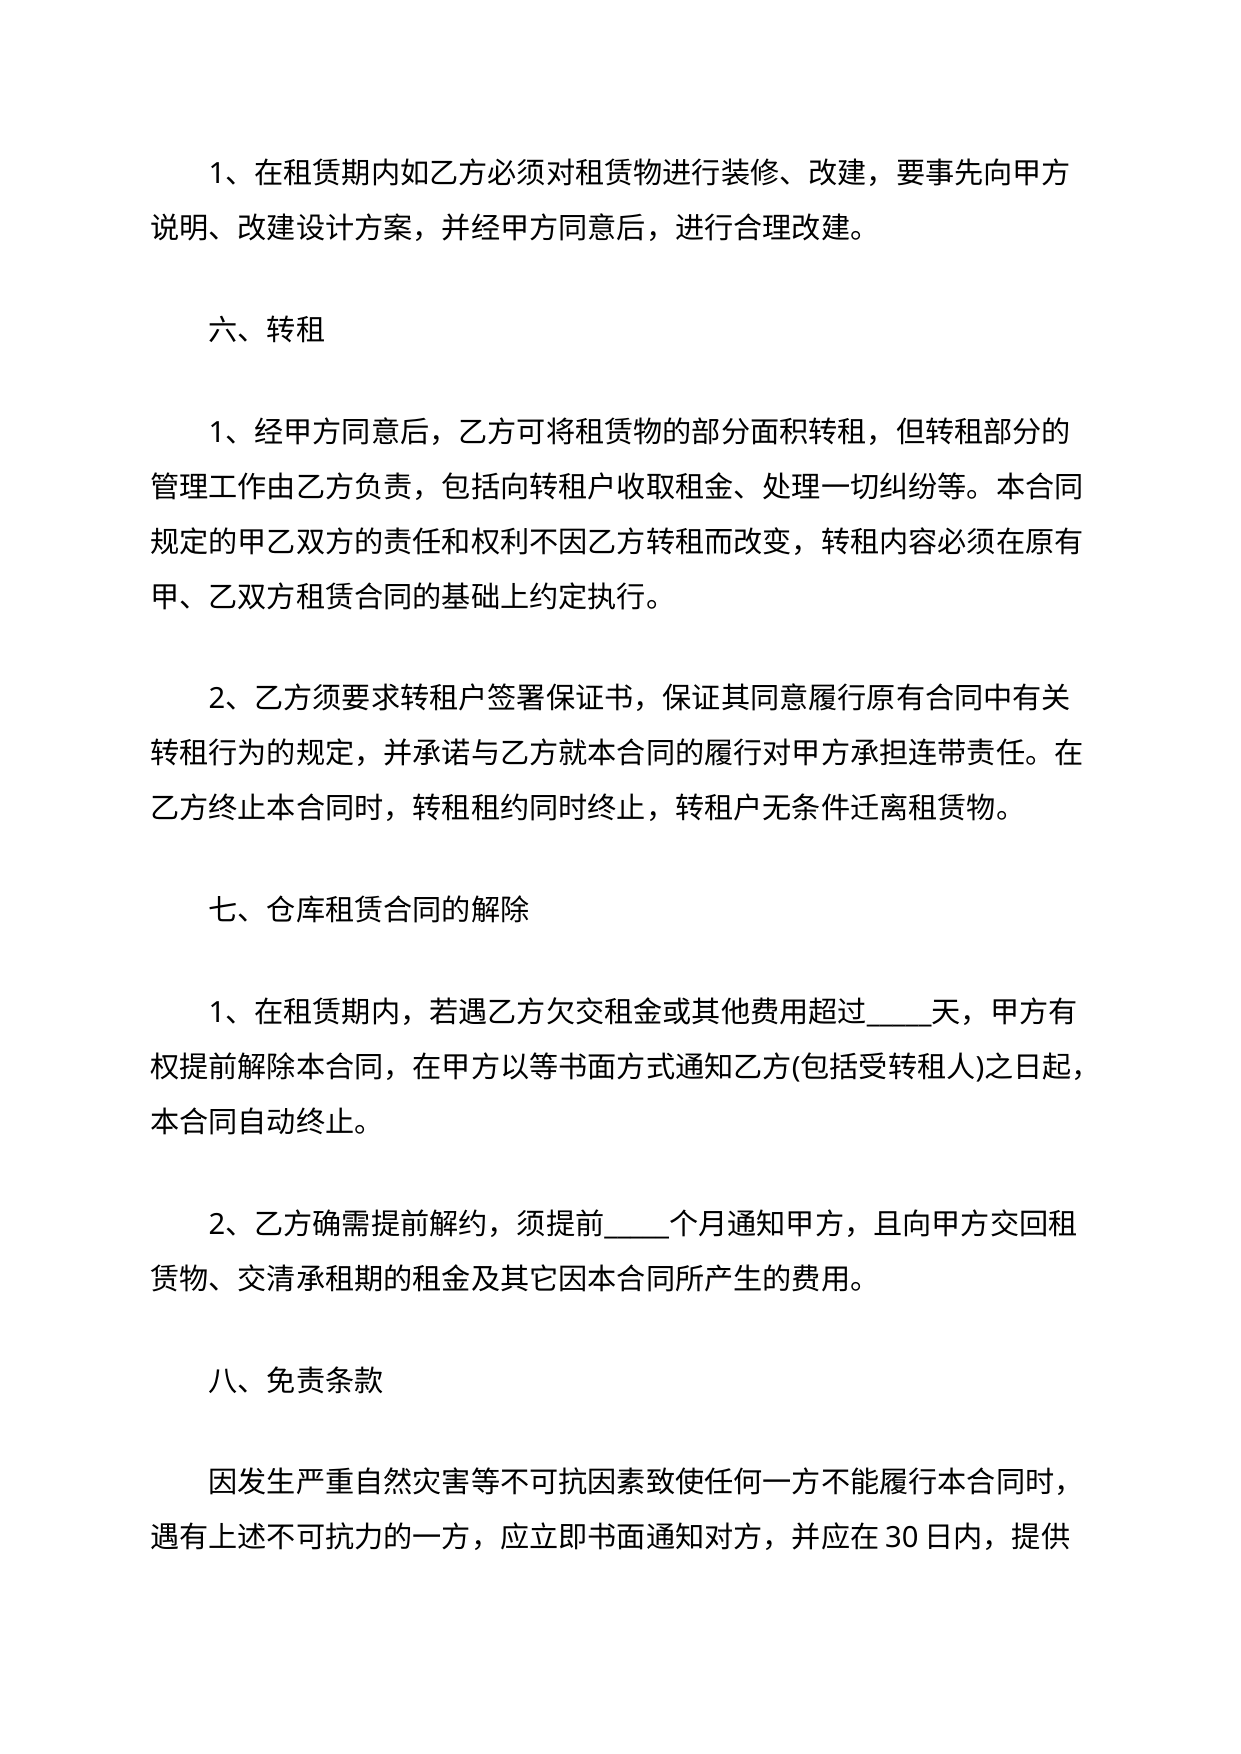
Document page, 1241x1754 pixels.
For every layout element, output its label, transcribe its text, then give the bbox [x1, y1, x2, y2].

text 1、在租赁期内如乙方必须对租赁物进行装修、改建，要事先向甲方说明、改建设计方案，并经甲方同意后，进行合理改建。 [150, 150, 1090, 247]
text 1、经甲方同意后，乙方可将租赁物的部分面积转租，但转租部分的管理工作由乙方负责，包括向转租户收取租金、处理一切纠纷等。本合同规定的甲乙双方的责任和权利不因乙方转租而改变，转租内容必须在原有甲、乙双方租赁合同的基础上约定执行。 [150, 408, 1090, 616]
text 八、免责条款 [150, 1357, 1090, 1399]
text 1、在租赁期内，若遇乙方欠交租金或其他费用超过_____天，甲方有权提前解除本合同，在甲方以等书面方式通知乙方(包括受转租人)之日起，本合同自动终止。 [150, 988, 1090, 1141]
text 2、乙方须要求转租户签署保证书，保证其同意履行原有合同中有关转租行为的规定，并承诺与乙方就本合同的履行对甲方承担连带责任。在乙方终止本合同时，转租租约同时终止，转租户无条件迁离租赁物。 [150, 675, 1090, 827]
text 六、转租 [150, 307, 1090, 349]
text 七、仓库租赁合同的解除 [150, 887, 1090, 929]
text 2、乙方确需提前解约，须提前_____个月通知甲方，且向甲方交回租赁物、交清承租期的租金及其它因本合同所产生的费用。 [150, 1200, 1090, 1298]
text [150, 1459, 1090, 1556]
